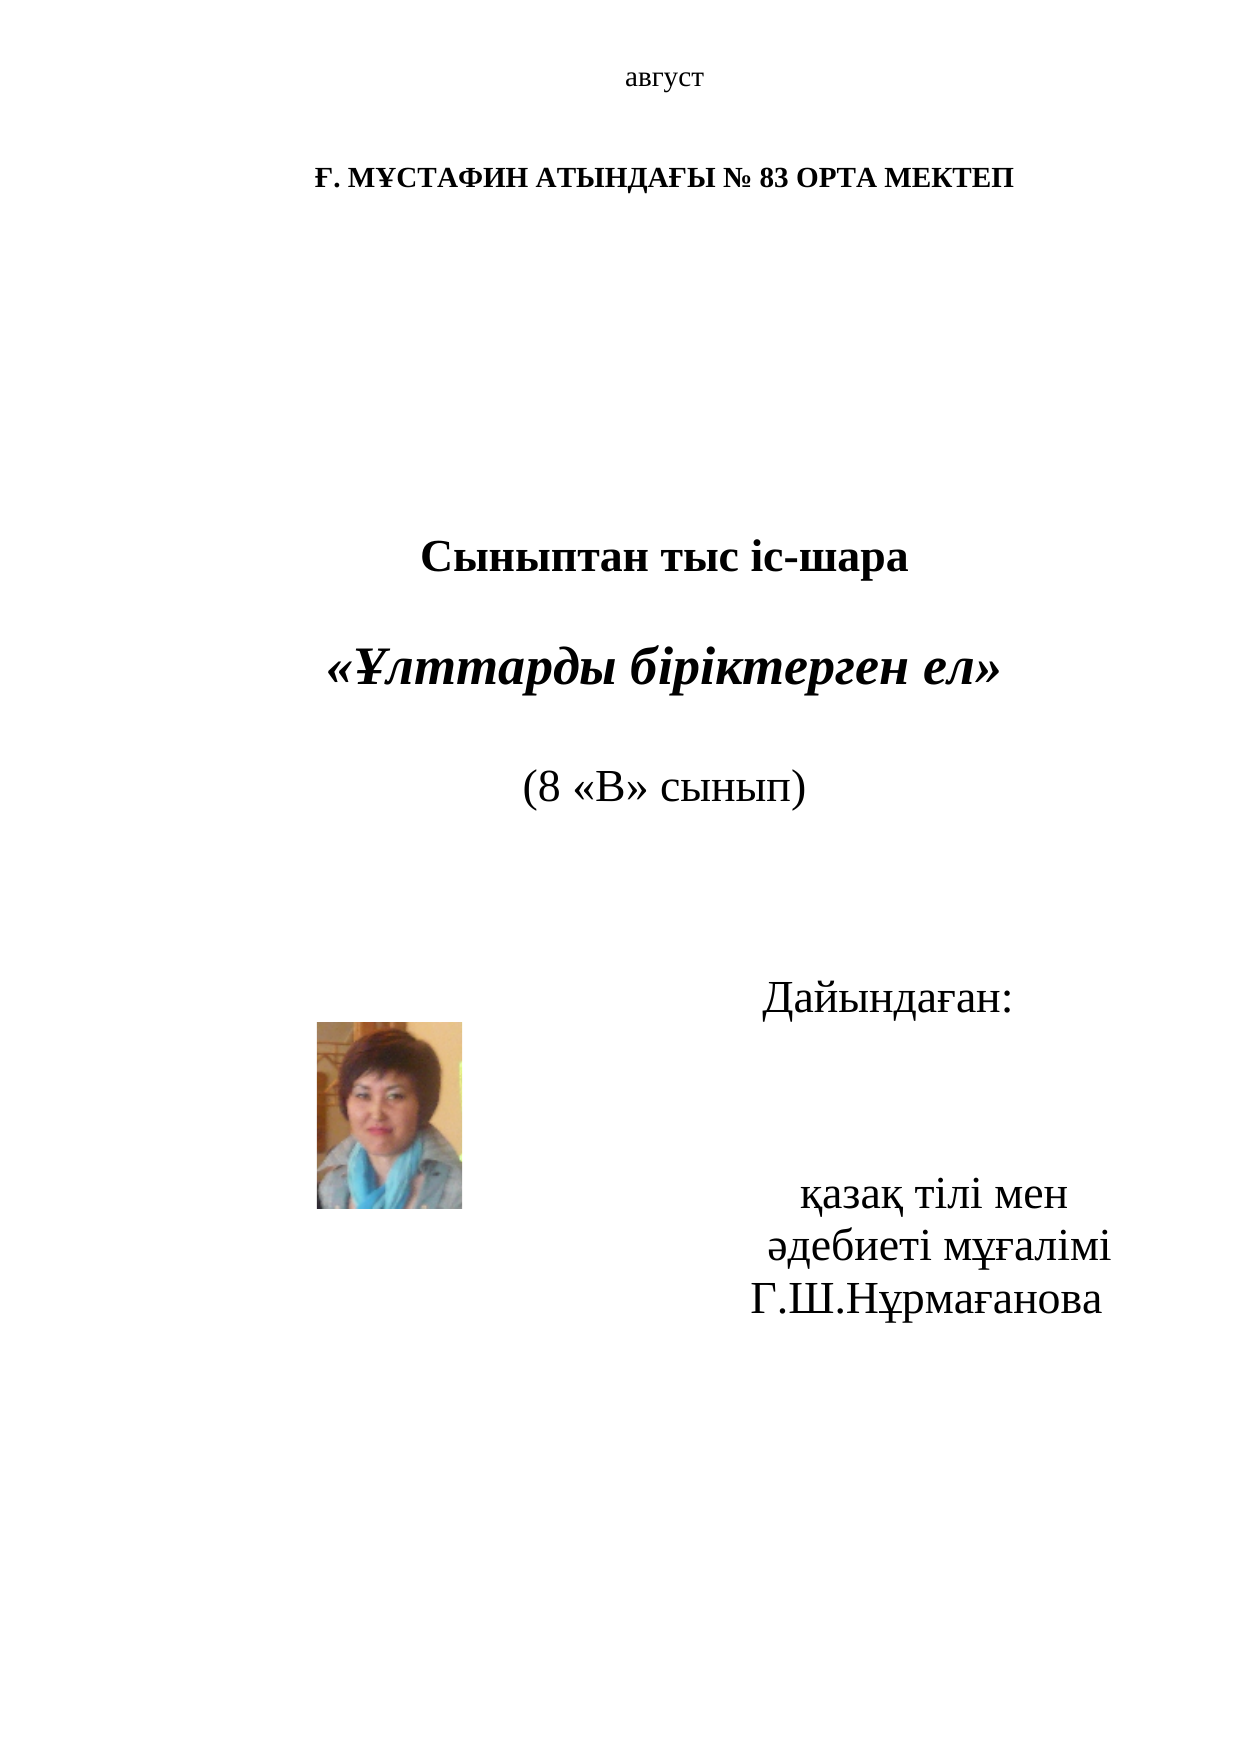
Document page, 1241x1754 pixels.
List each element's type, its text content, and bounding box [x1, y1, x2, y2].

text қазақ тілі мен [177, 1022, 1152, 1218]
text әдебиеті мұғалімі [177, 1218, 1152, 1271]
text «Ұлттарды біріктерген ел» [177, 634, 1152, 696]
text Дайындаған: [177, 969, 1152, 1022]
text Сыныптан тыс іс-шара [177, 529, 1152, 581]
text Ғ. МҰСТАФИН АТЫНДАҒЫ № 83 ОРТА МЕКТЕП [177, 160, 1152, 193]
text август [177, 59, 1152, 93]
text (8 «В» сынып) [177, 759, 1152, 811]
picture [316, 1022, 463, 1209]
text Г.Ш.Нұрмағанова [177, 1271, 1152, 1323]
